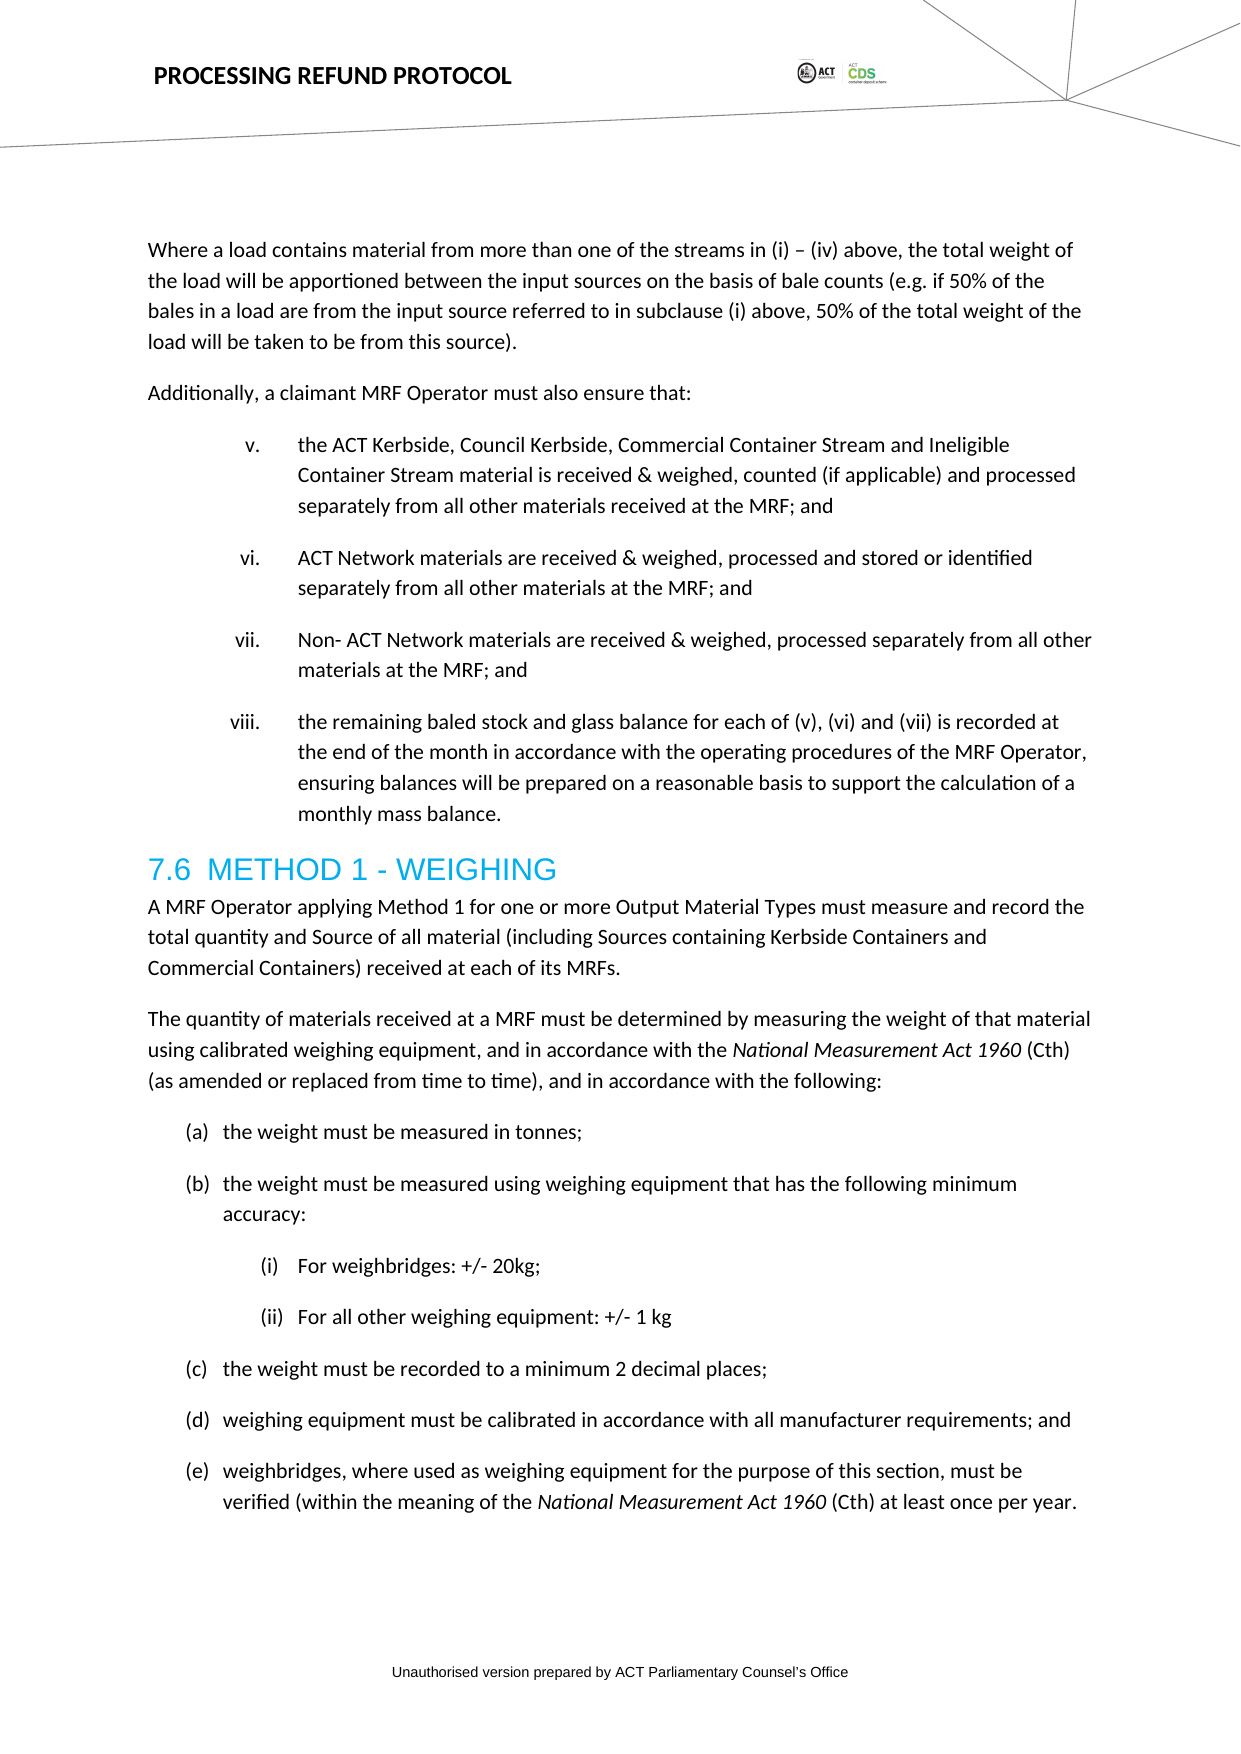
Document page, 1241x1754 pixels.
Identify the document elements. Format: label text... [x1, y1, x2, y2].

list weighing equipment must be calibrated in accordance with all manufacturer requirements; and [185, 1406, 1092, 1433]
list Non- ACT Network materials are received & weighed, processed separately from all other materials at the MRF; and [260, 626, 1092, 683]
subtitle 7.6 Method 1 - Weighing [148, 855, 1092, 887]
list the weight must be recorded to a minimum 2 decimal places; [185, 1355, 1092, 1381]
text The quantity of materials received at a MRF must be determined by measuring the weight of that material using calibrated weighing equipment, and in accordance with the National Measurement Act 1960 (Cth) (as amended or replaced from time to time), and in accordance with the following: [148, 1006, 1092, 1093]
list weighbridges, where used as weighing equipment for the purpose of this section, must be verified (within the meaning of the National Measurement Act 1960 (Cth) at least once per year. [185, 1458, 1092, 1515]
list the remaining baled stock and glass balance for each of (v), (vi) and (vii) is recorded at the end of the month in accordance with the operating procedures of the MRF Operator, ensuring balances will be prepared on a reasonable basis to support the calculation of a monthly mass balance. [260, 708, 1092, 826]
text A MRF Operator applying Method 1 for one or more Output Material Types must measure and record the total quantity and Source of all material (including Sources containing Kerbside Containers and Commercial Containers) received at each of its MRFs. [148, 893, 1092, 981]
list the weight must be measured in tonnes; [185, 1118, 1092, 1145]
text Additionally, a claimant MRF Operator must also ensure that: [148, 379, 1092, 406]
list For weighbridges: +/- 20kg; [260, 1252, 1092, 1278]
list the ACT Kerbside, Council Kerbside, Commercial Container Stream and Ineligible Container Stream material is received & weighed, counted (if applicable) and processed separately from all other materials received at the MRF; and [260, 431, 1092, 519]
picture [797, 59, 887, 84]
list ACT Network materials are received & weighed, processed and stored or identified separately from all other materials at the MRF; and [260, 544, 1092, 601]
text Where a load contains material from more than one of the streams in (i) – (iv) above, the total weight of the load will be apportioned between the input sources on the basis of bale counts (e.g. if 50% of the bales in a load are from the input source referred to in subclause (i) above, 50% of the total weight of the load will be taken to be from this source). [148, 236, 1092, 355]
list the weight must be measured using weighing equipment that has the following minimum accuracy: [185, 1170, 1092, 1227]
list For all other weighing equipment: +/- 1 kg [260, 1303, 1092, 1330]
